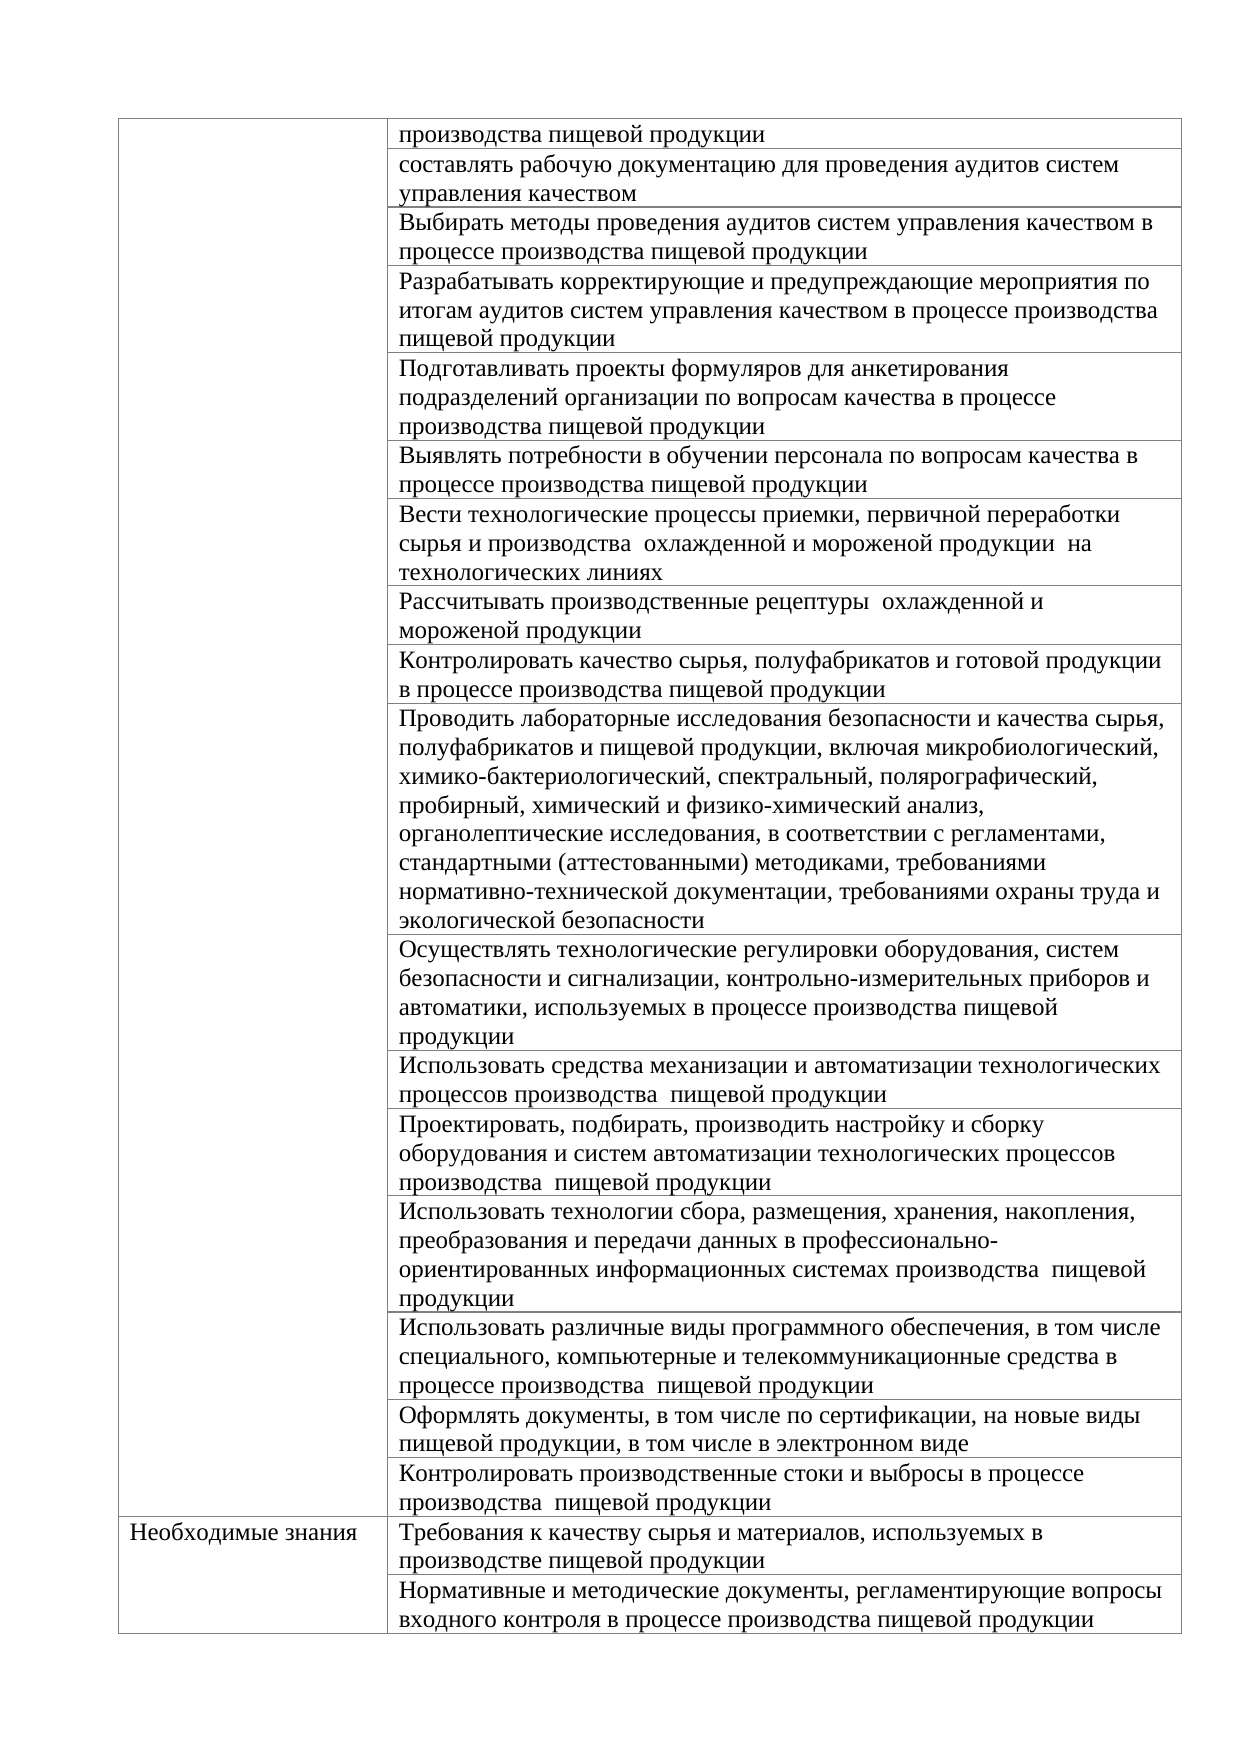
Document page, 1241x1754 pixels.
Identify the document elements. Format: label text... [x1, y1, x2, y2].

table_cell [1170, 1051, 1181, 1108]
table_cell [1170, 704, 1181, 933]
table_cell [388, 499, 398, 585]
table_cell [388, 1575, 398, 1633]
table_cell Необходимые знания [119, 1517, 387, 1633]
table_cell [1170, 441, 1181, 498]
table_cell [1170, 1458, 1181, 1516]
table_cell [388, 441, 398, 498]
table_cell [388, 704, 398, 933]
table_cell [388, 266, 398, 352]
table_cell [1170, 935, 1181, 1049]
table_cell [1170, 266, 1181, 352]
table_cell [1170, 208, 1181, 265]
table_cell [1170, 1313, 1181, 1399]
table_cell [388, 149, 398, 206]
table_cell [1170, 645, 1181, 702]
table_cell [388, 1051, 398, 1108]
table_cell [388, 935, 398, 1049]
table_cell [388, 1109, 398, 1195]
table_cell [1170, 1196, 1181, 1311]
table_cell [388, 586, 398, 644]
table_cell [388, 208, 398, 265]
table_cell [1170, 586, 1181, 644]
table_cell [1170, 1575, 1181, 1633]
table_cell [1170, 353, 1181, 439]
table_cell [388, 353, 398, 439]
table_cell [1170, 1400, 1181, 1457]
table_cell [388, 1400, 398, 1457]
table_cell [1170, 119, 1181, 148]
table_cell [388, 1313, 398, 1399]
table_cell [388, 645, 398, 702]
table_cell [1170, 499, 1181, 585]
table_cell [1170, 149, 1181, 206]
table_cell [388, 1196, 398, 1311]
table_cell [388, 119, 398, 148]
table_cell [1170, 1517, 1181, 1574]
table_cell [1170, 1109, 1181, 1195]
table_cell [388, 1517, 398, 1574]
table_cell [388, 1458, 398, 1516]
